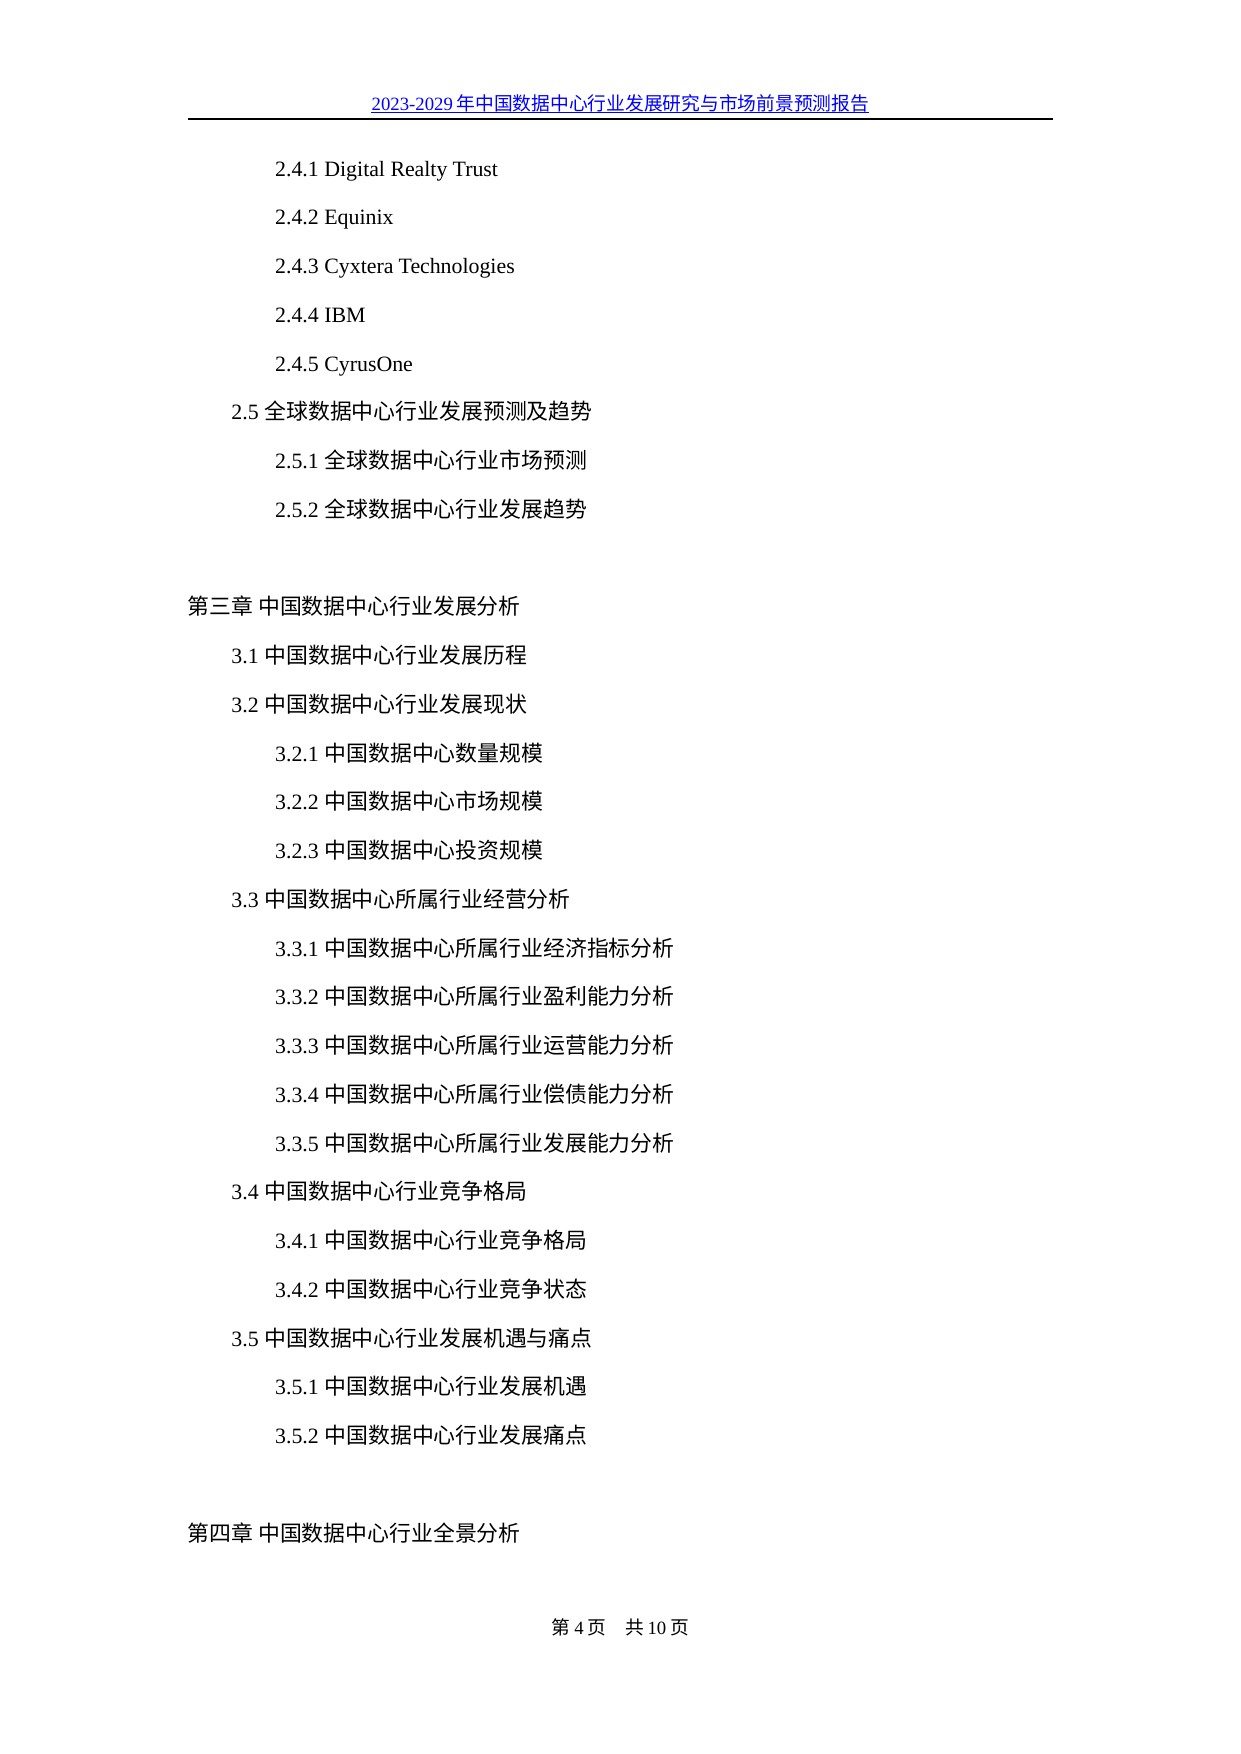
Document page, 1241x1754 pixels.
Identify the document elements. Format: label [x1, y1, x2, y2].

text [187, 150, 1053, 1548]
